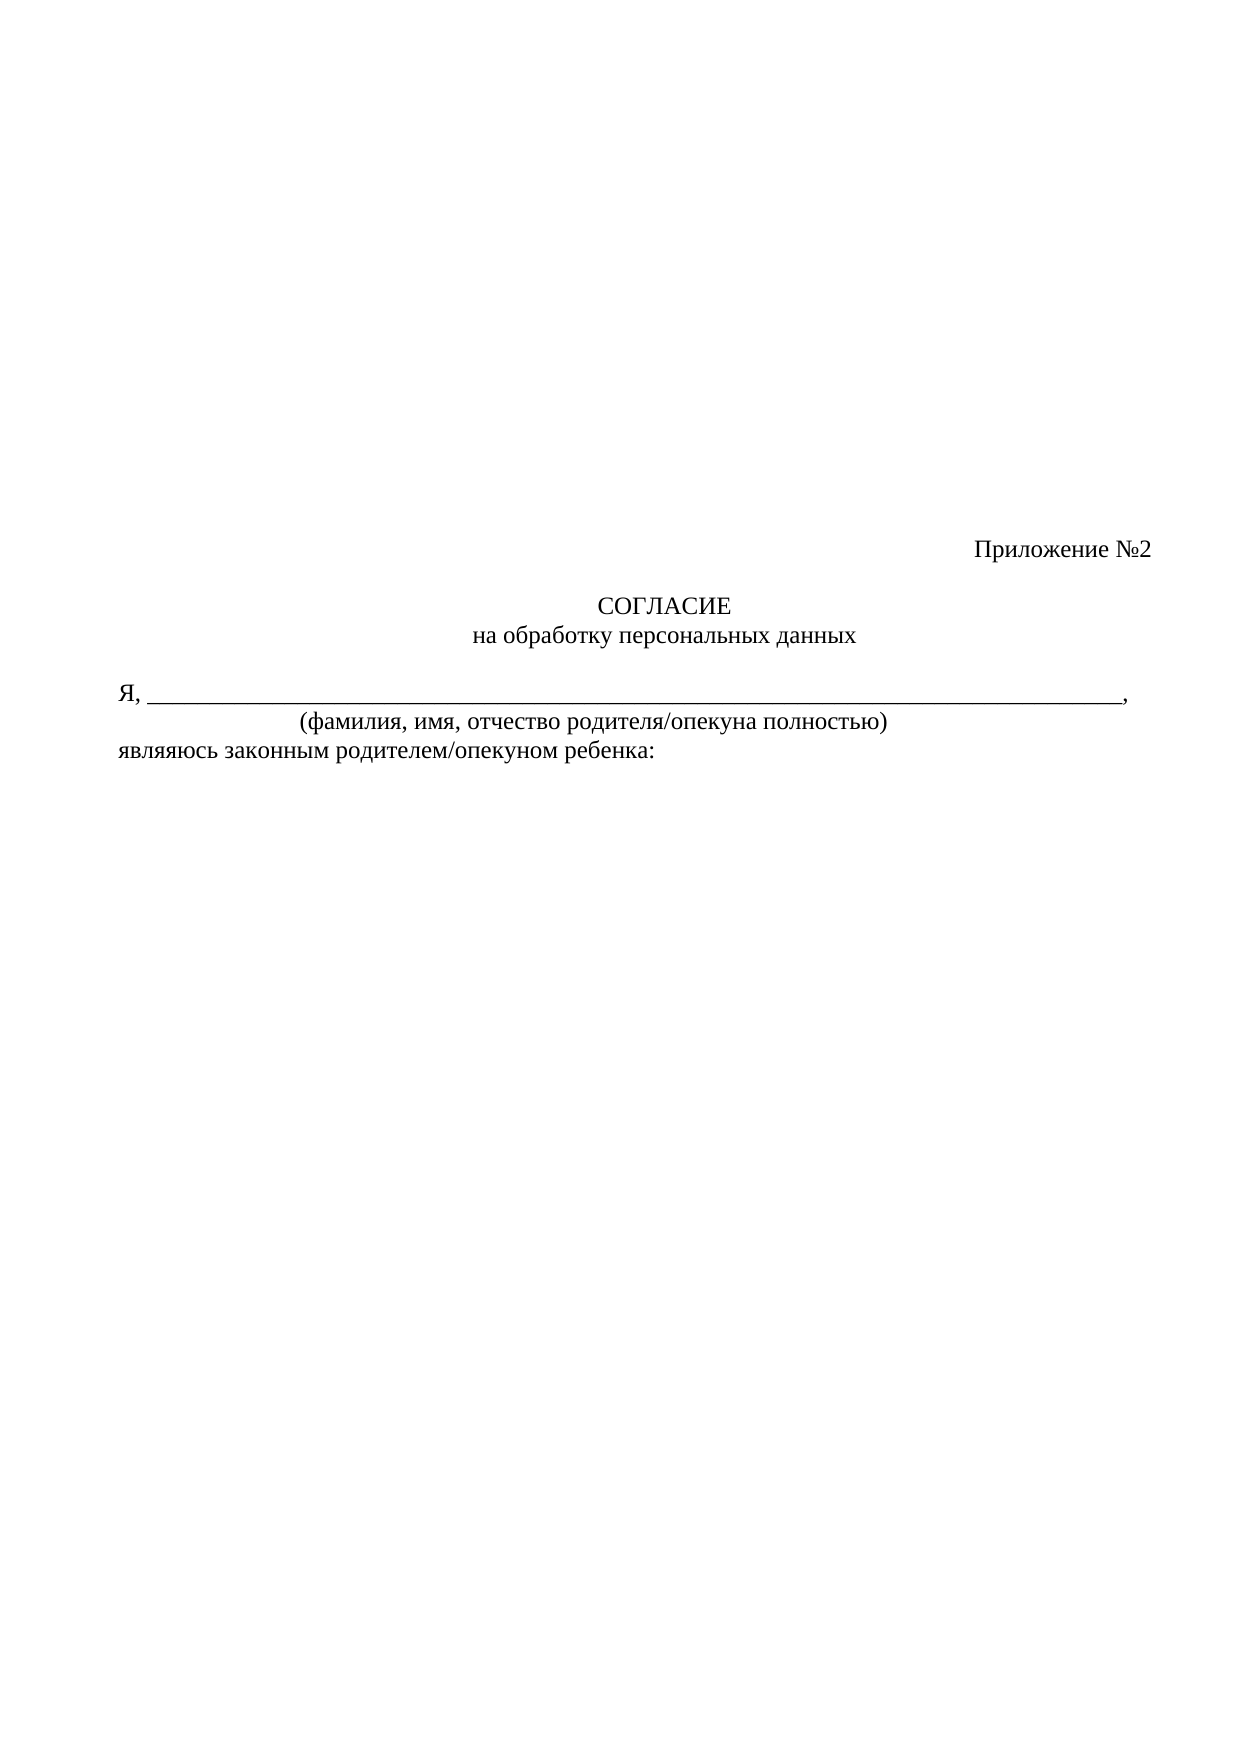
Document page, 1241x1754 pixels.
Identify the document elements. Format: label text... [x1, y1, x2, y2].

subtitle являяюсь законным родителем/опекуном ребенка: [118, 735, 1152, 764]
subtitle на обработку персональных данных [118, 620, 1152, 649]
subtitle Приложение №2 [118, 534, 1152, 563]
subtitle СОГЛАСИЕ [118, 591, 1152, 620]
subtitle Я, ______________________________________________________________________________, [118, 678, 1152, 706]
subtitle (фамилия, имя, отчество родителя/опекуна полностью) [118, 706, 1152, 735]
